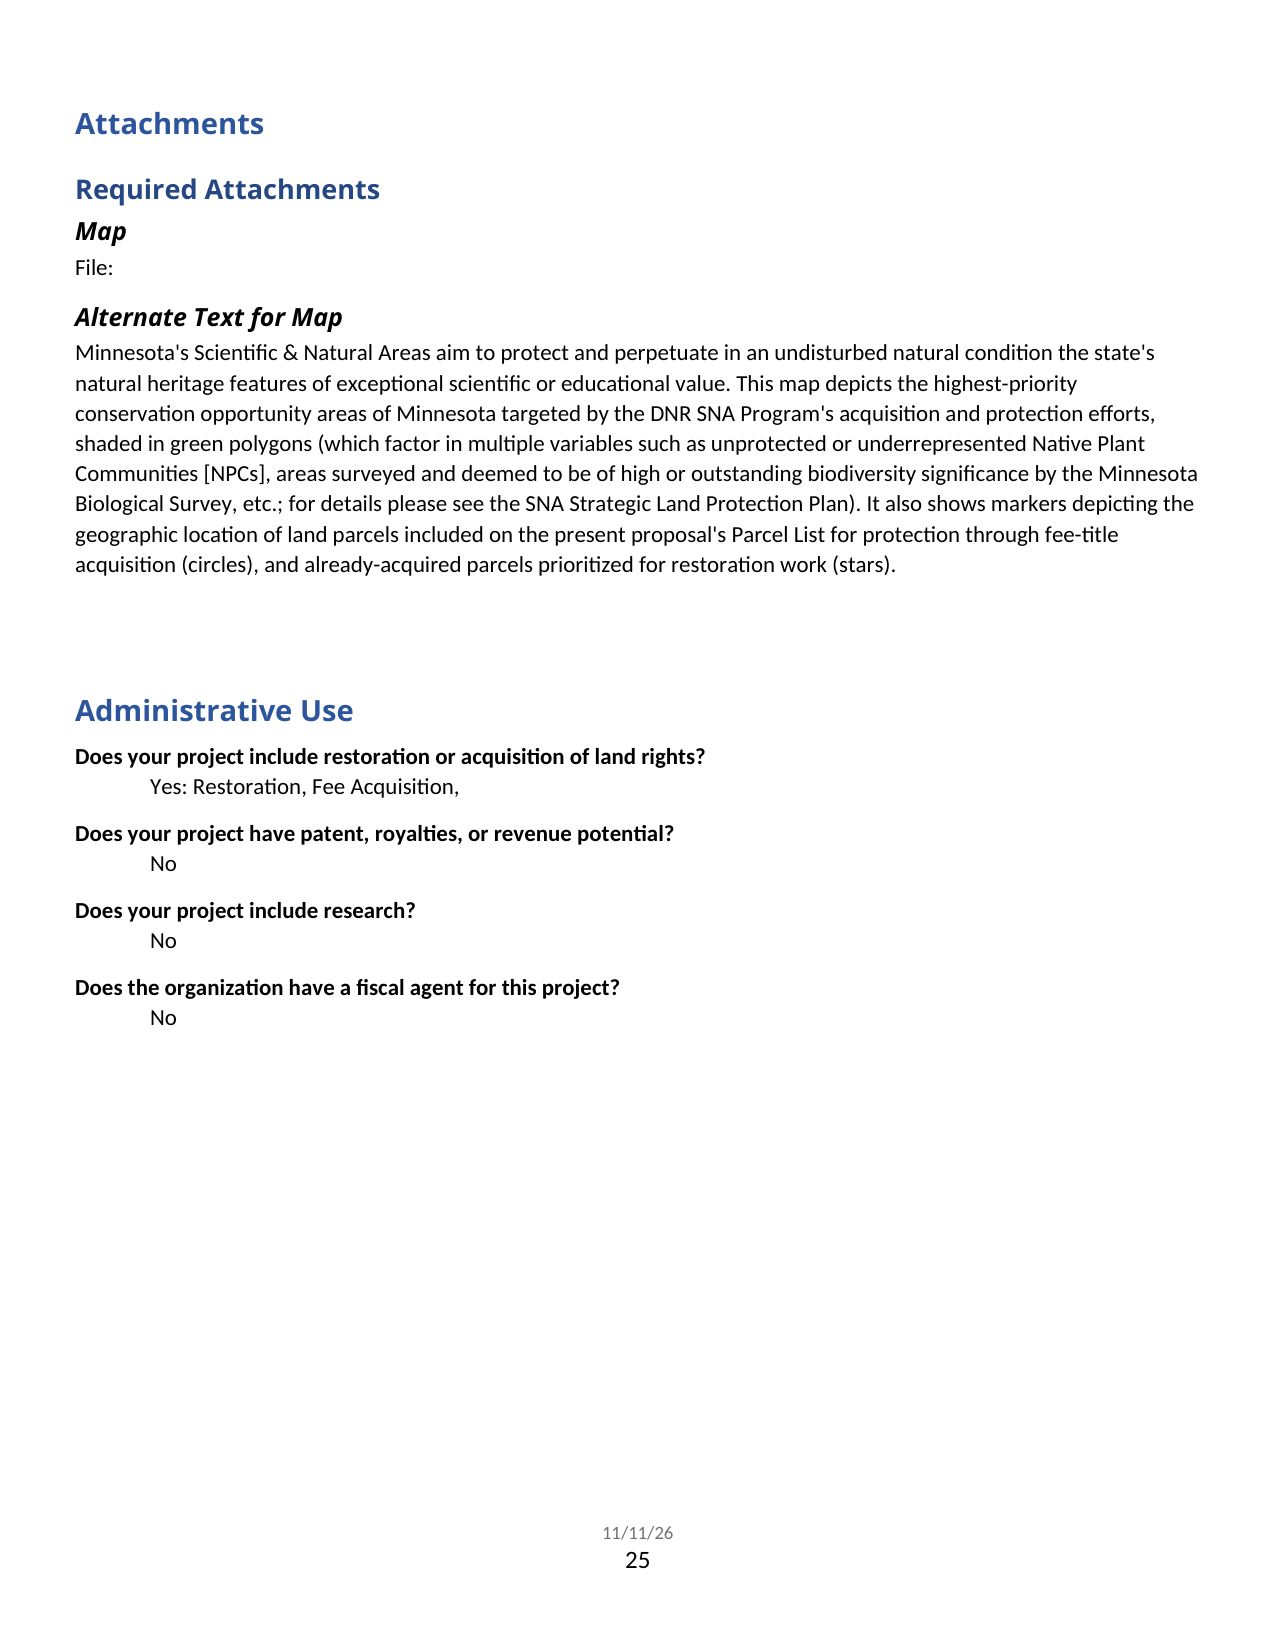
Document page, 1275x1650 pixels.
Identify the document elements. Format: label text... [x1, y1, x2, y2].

text Does your project include research? No [75, 896, 1200, 954]
text File: [75, 253, 1200, 281]
text Minnesota's Scientific & Natural Areas aim to protect and perpetuate in an undisturbed natural condition the state's natural heritage features of exceptional scientific or educational value. This map depicts the highest-priority conservation opportunity areas of Minnesota targeted by the DNR SNA Program's acquisition and protection efforts, shaded in green polygons (which factor in multiple variables such as unprotected or underrepresented Native Plant Communities [NPCs], areas surveyed and deemed to be of high or outstanding biodiversity significance by the Minnesota Biological Survey, etc.; for details please see the SNA Strategic Land Protection Plan). It also shows markers depicting the geographic location of land parcels included on the present proposal's Parcel List for protection through fee-title acquisition (circles), and already-acquired parcels prioritized for restoration work (stars). [75, 338, 1200, 578]
subtitle Attachments [75, 103, 1200, 143]
subtitle Map [75, 214, 1200, 248]
text Does your project have patent, royalties, or revenue potential? No [75, 819, 1200, 877]
text Does your project include restoration or acquisition of land rights? Yes: Restoration, Fee Acquisition, [75, 742, 1200, 800]
subtitle Required Attachments [75, 171, 1200, 208]
subtitle Administrative Use [75, 691, 1200, 730]
text Does the organization have a fiscal agent for this project? No [75, 973, 1200, 1031]
subtitle Alternate Text for Map [75, 300, 1200, 334]
